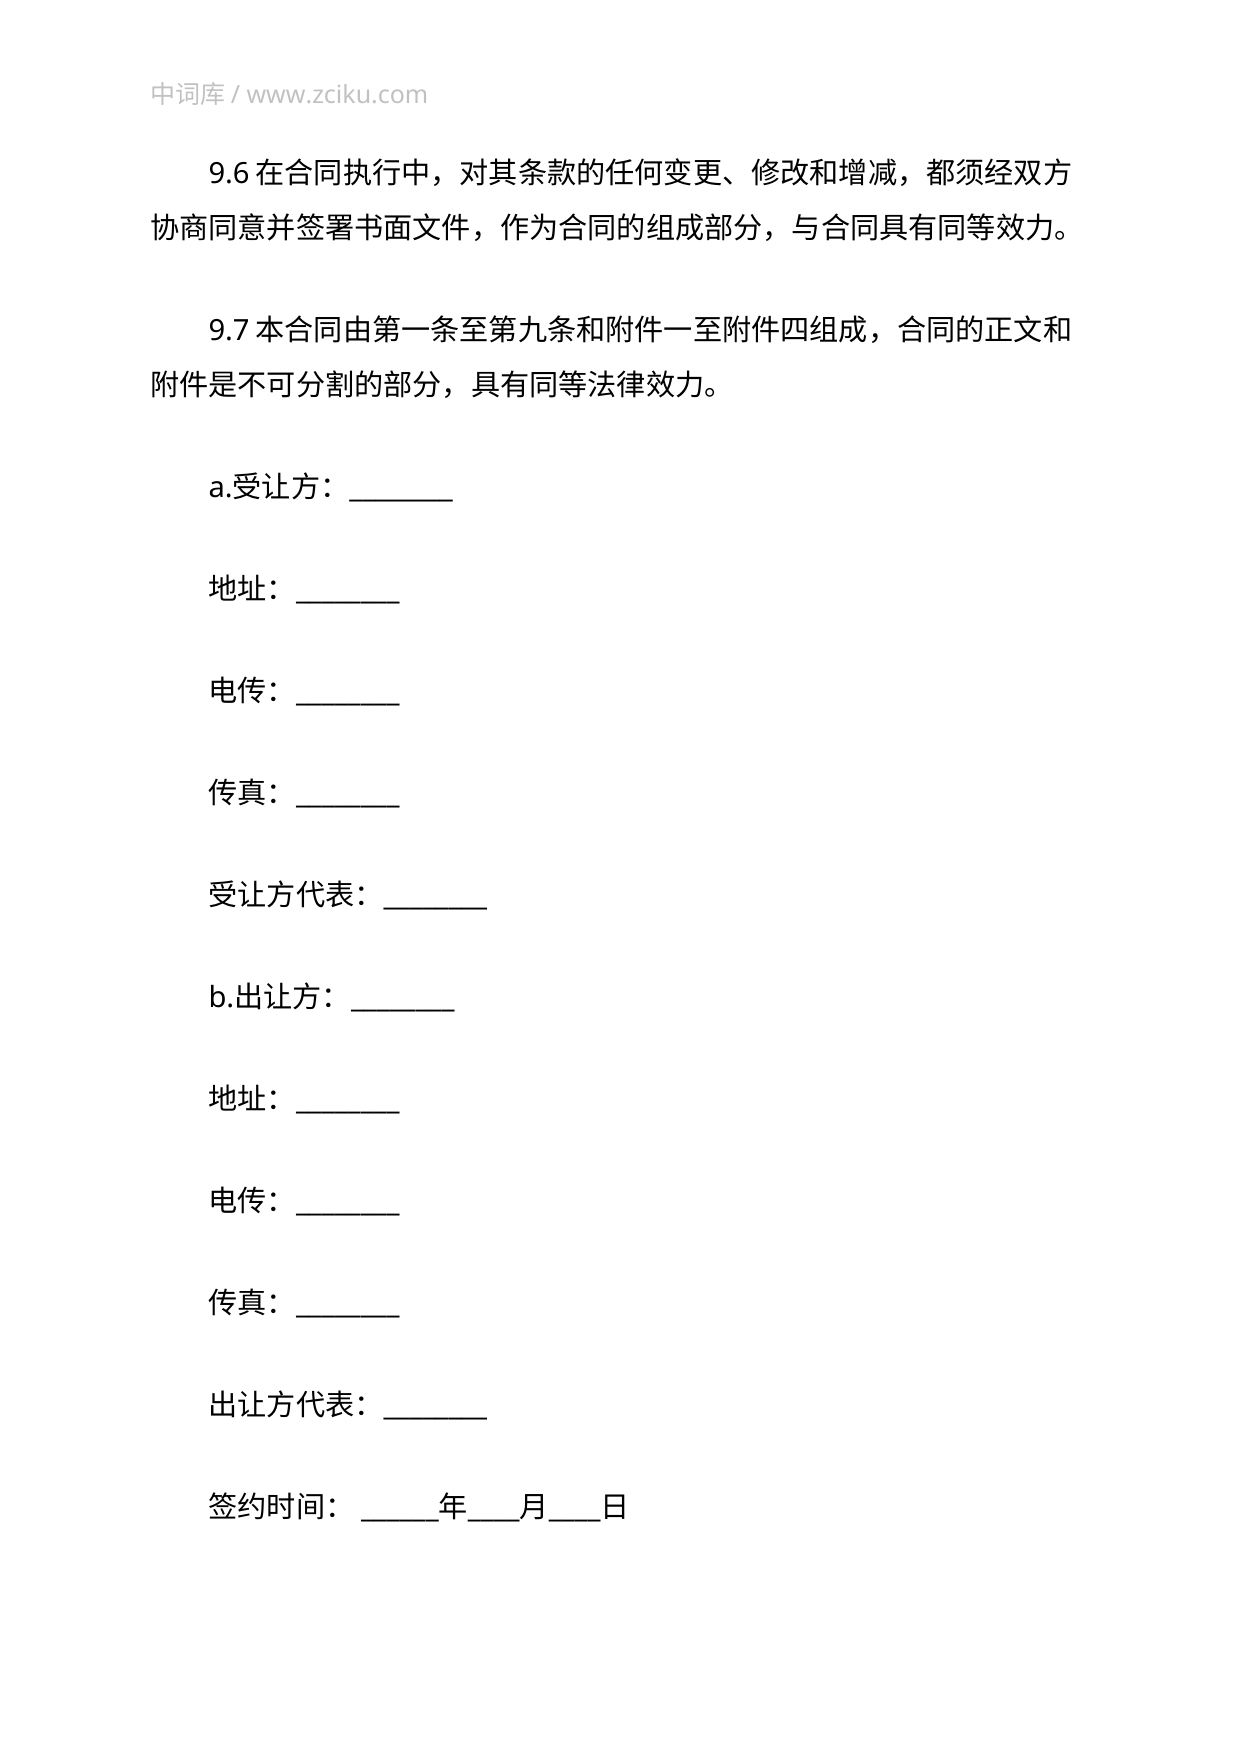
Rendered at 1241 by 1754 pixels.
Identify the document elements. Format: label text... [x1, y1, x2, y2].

text 传真：________ [150, 769, 1090, 812]
text 9.6在合同执行中，对其条款的任何变更、修改和增减，都须经双方协商同意并签署书面文件，作为合同的组成部分，与合同具有同等效力。 [150, 150, 1090, 247]
text 电传：________ [150, 1177, 1090, 1220]
text 出让方代表：________ [150, 1381, 1090, 1424]
text a.受让方：________ [150, 463, 1090, 506]
text 地址：________ [150, 1075, 1090, 1118]
text 地址：________ [150, 566, 1090, 608]
text 传真：________ [150, 1279, 1090, 1322]
text 签约时间： ______年____月____日 [150, 1483, 1090, 1526]
text b.出让方：________ [150, 973, 1090, 1016]
text 9.7本合同由第一条至第九条和附件一至附件四组成，合同的正文和附件是不可分割的部分，具有同等法律效力。 [150, 307, 1090, 404]
text 电传：________ [150, 667, 1090, 710]
text 受让方代表：________ [150, 871, 1090, 914]
